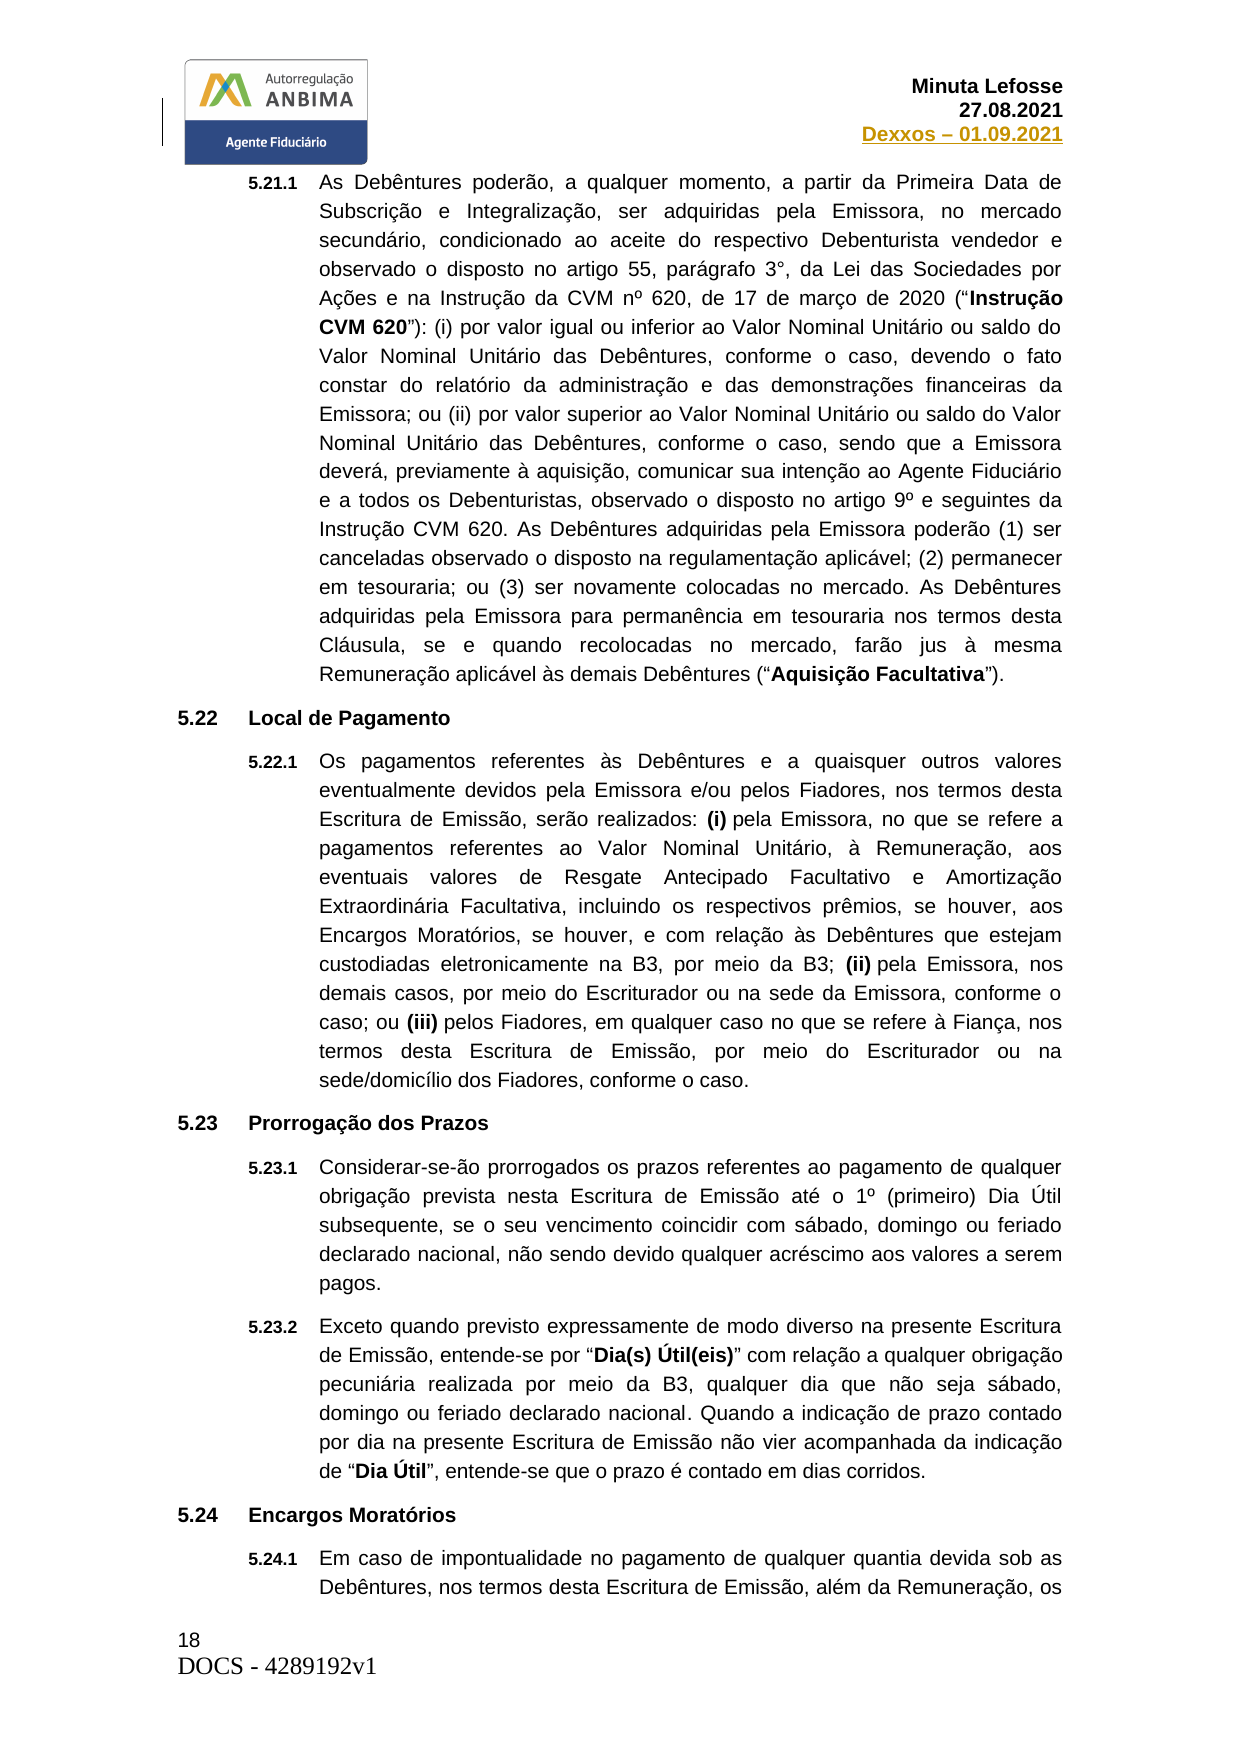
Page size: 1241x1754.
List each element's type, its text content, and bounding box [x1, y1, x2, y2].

picture [184, 59, 368, 165]
text Considerar-se-ão prorrogados os prazos referentes ao pagamento de qualquer obrigação prevista nesta Escritura de Emissão até o 1º (primeiro) Dia Útil subsequente, se o seu vencimento coincidir com sábado, domingo ou feriado declarado nacional, não sendo devido qualquer acréscimo aos valores a serem pagos. [248, 1155, 1063, 1294]
text As Debêntures poderão, a qualquer momento, a partir da Primeira Data de Subscrição e Integralização, ser adquiridas pela Emissora, no mercado secundário, condicionado ao aceite do respectivo Debenturista vendedor e observado o disposto no artigo 55, parágrafo 3°, da Lei das Sociedades por Ações e na Instrução da CVM nº 620, de 17 de março de 2020 (“Instrução CVM 620”): (i) por valor igual ou inferior ao Valor Nominal Unitário ou saldo do Valor Nominal Unitário das Debêntures, conforme o caso, devendo o fato constar do relatório da administração e das demonstrações financeiras da Emissora; ou (ii) por valor superior ao Valor Nominal Unitário ou saldo do Valor Nominal Unitário das Debêntures, conforme o caso, sendo que a Emissora deverá, previamente à aquisição, comunicar sua intenção ao Agente Fiduciário e a todos os Debenturistas, observado o disposto no artigo 9º e seguintes da Instrução CVM 620. As Debêntures adquiridas pela Emissora poderão (1) ser canceladas observado o disposto na regulamentação aplicável; (2) permanecer em tesouraria; ou (3) ser novamente colocadas no mercado. As Debêntures adquiridas pela Emissora para permanência em tesouraria nos termos desta Cláusula, se e quando recolocadas no mercado, farão jus à mesma Remuneração aplicável às demais Debêntures (“Aquisição Facultativa”). [248, 170, 1063, 686]
text Local de Pagamento [177, 706, 1063, 729]
text Encargos Moratórios [177, 1502, 1063, 1526]
text Prorrogação dos Prazos [177, 1111, 1063, 1135]
text Os pagamentos referentes às Debêntures e a quaisquer outros valores eventualmente devidos pela Emissora e/ou pelos Fiadores, nos termos desta Escritura de Emissão, serão realizados: (i) pela Emissora, no que se refere a pagamentos referentes ao Valor Nominal Unitário, à Remuneração, aos eventuais valores de Resgate Antecipado Facultativo e Amortização Extraordinária Facultativa, incluindo os respectivos prêmios, se houver, aos Encargos Moratórios, se houver, e com relação às Debêntures que estejam custodiadas eletronicamente na B3, por meio da B3; (ii) pela Emissora, nos demais casos, por meio do Escriturador ou na sede da Emissora, conforme o caso; ou (iii) pelos Fiadores, em qualquer caso no que se refere à Fiança, nos termos desta Escritura de Emissão, por meio do Escriturador ou na sede/domicílio dos Fiadores, conforme o caso. [248, 749, 1063, 1092]
text Exceto quando previsto expressamente de modo diverso na presente Escritura de Emissão, entende-se por “Dia(s) Útil(eis)” com relação a qualquer obrigação pecuniária realizada por meio da B3, qualquer dia que não seja sábado, domingo ou feriado declarado nacional. Quando a indicação de prazo contado por dia na presente Escritura de Emissão não vier acompanhada da indicação de “Dia Útil”, entende-se que o prazo é contado em dias corridos. [248, 1314, 1063, 1483]
